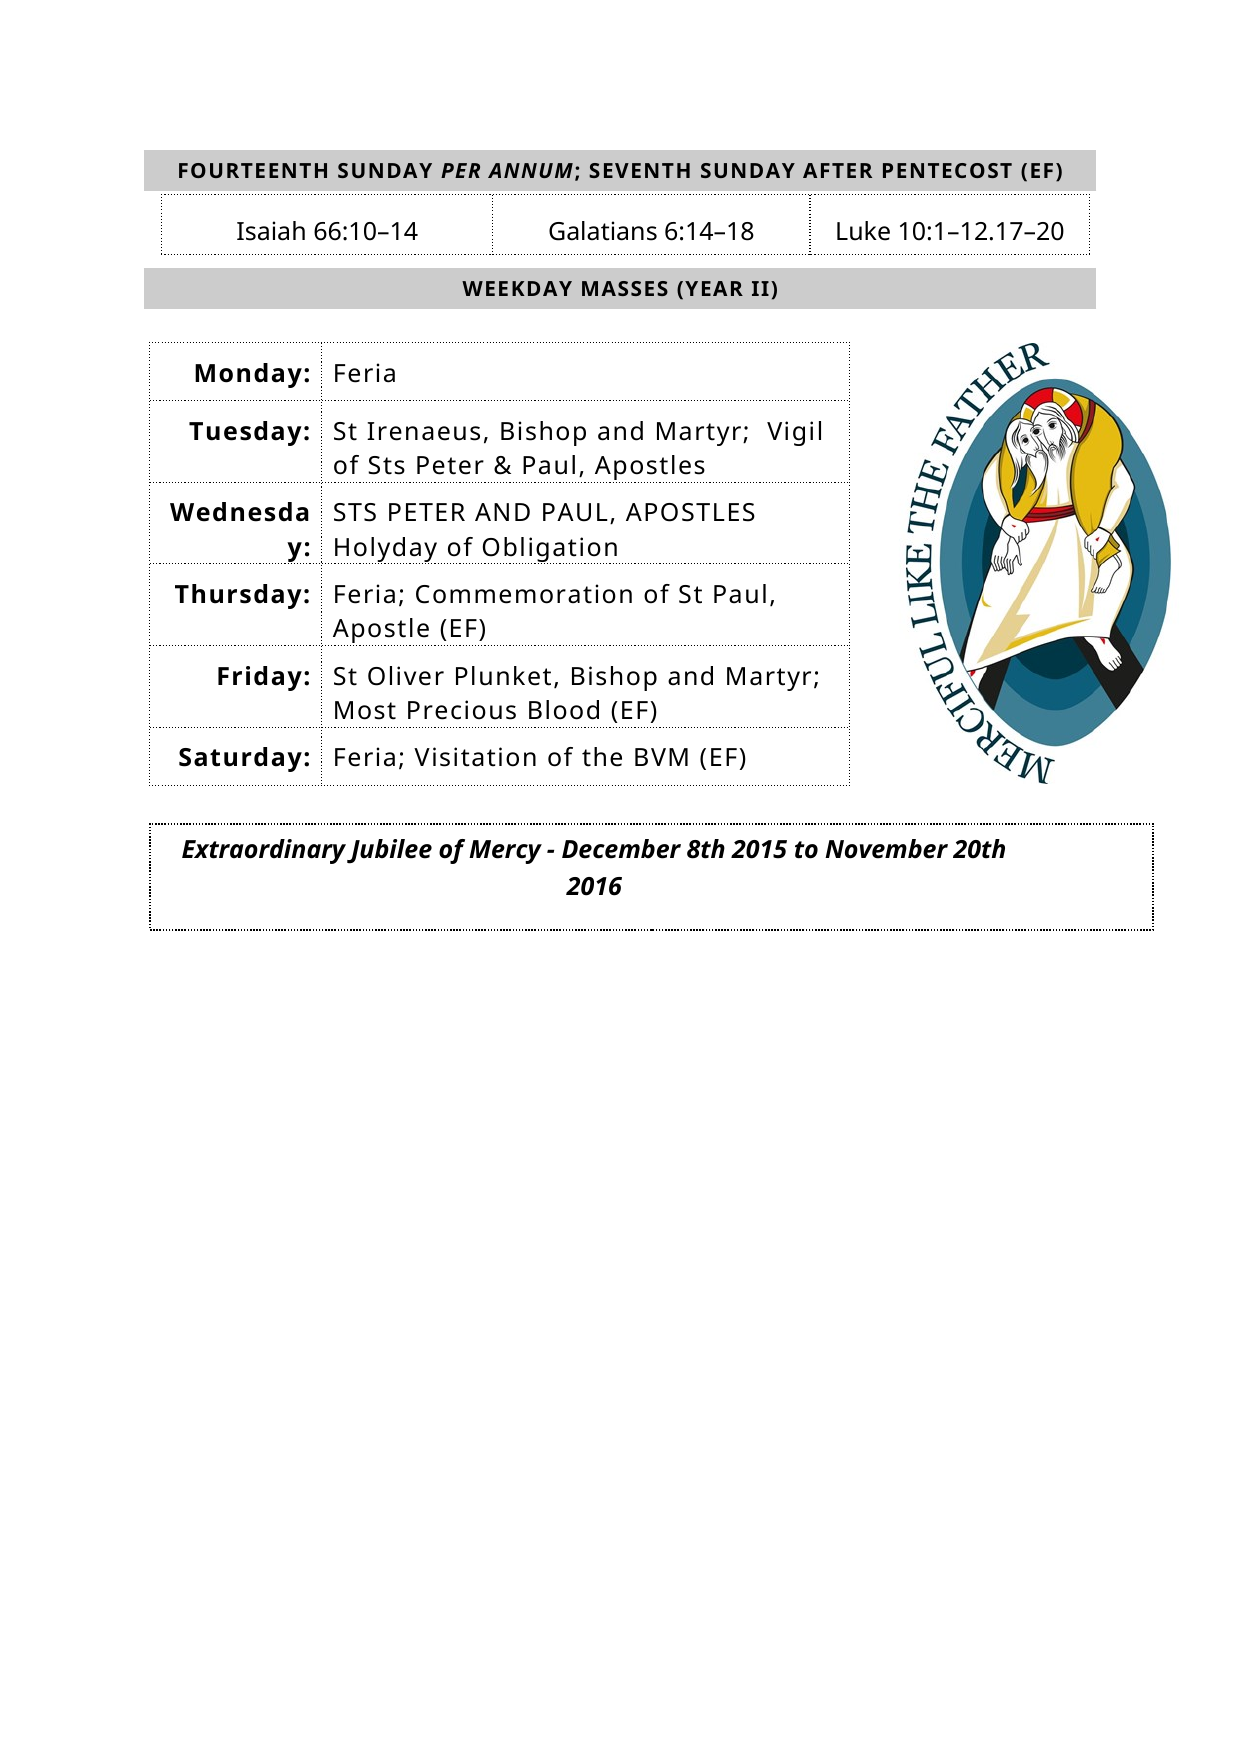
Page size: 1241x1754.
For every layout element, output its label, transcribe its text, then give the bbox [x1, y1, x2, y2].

table_cell Feria; Visitation of the BVM (EF) [321, 727, 849, 785]
table_cell St Oliver Plunket, Bishop and Martyr; Most Precious Blood (EF) [321, 645, 849, 727]
table_cell St Irenaeus, Bishop and Martyr; Vigil of Sts Peter & Paul, Apostles [321, 400, 849, 482]
table_cell Thursday: [150, 563, 321, 645]
table_cell Feria; Commemoration of St Paul, Apostle (EF) [321, 563, 849, 645]
table_header Monday: [150, 342, 321, 400]
text weekday masses (year ii) [150, 274, 1090, 303]
table_header Luke 10:1–12.17–20 [810, 194, 1090, 254]
text fourteenth sunday per annum; seventh sunday after pentecost (ef) [150, 156, 1090, 185]
table_header Isaiah 66:10–14 [162, 194, 492, 254]
table_cell STS PETER AND PAUL, APOSTLES Holyday of Obligation [321, 482, 849, 563]
table_cell Friday: [150, 645, 321, 727]
table_header Galatians 6:14–18 [493, 194, 810, 254]
picture [849, 343, 1241, 784]
table_cell Saturday: [150, 727, 321, 785]
table_header Feria [321, 342, 849, 400]
table_cell Tuesday: [150, 400, 321, 482]
table_cell Wednesday: [150, 482, 321, 563]
